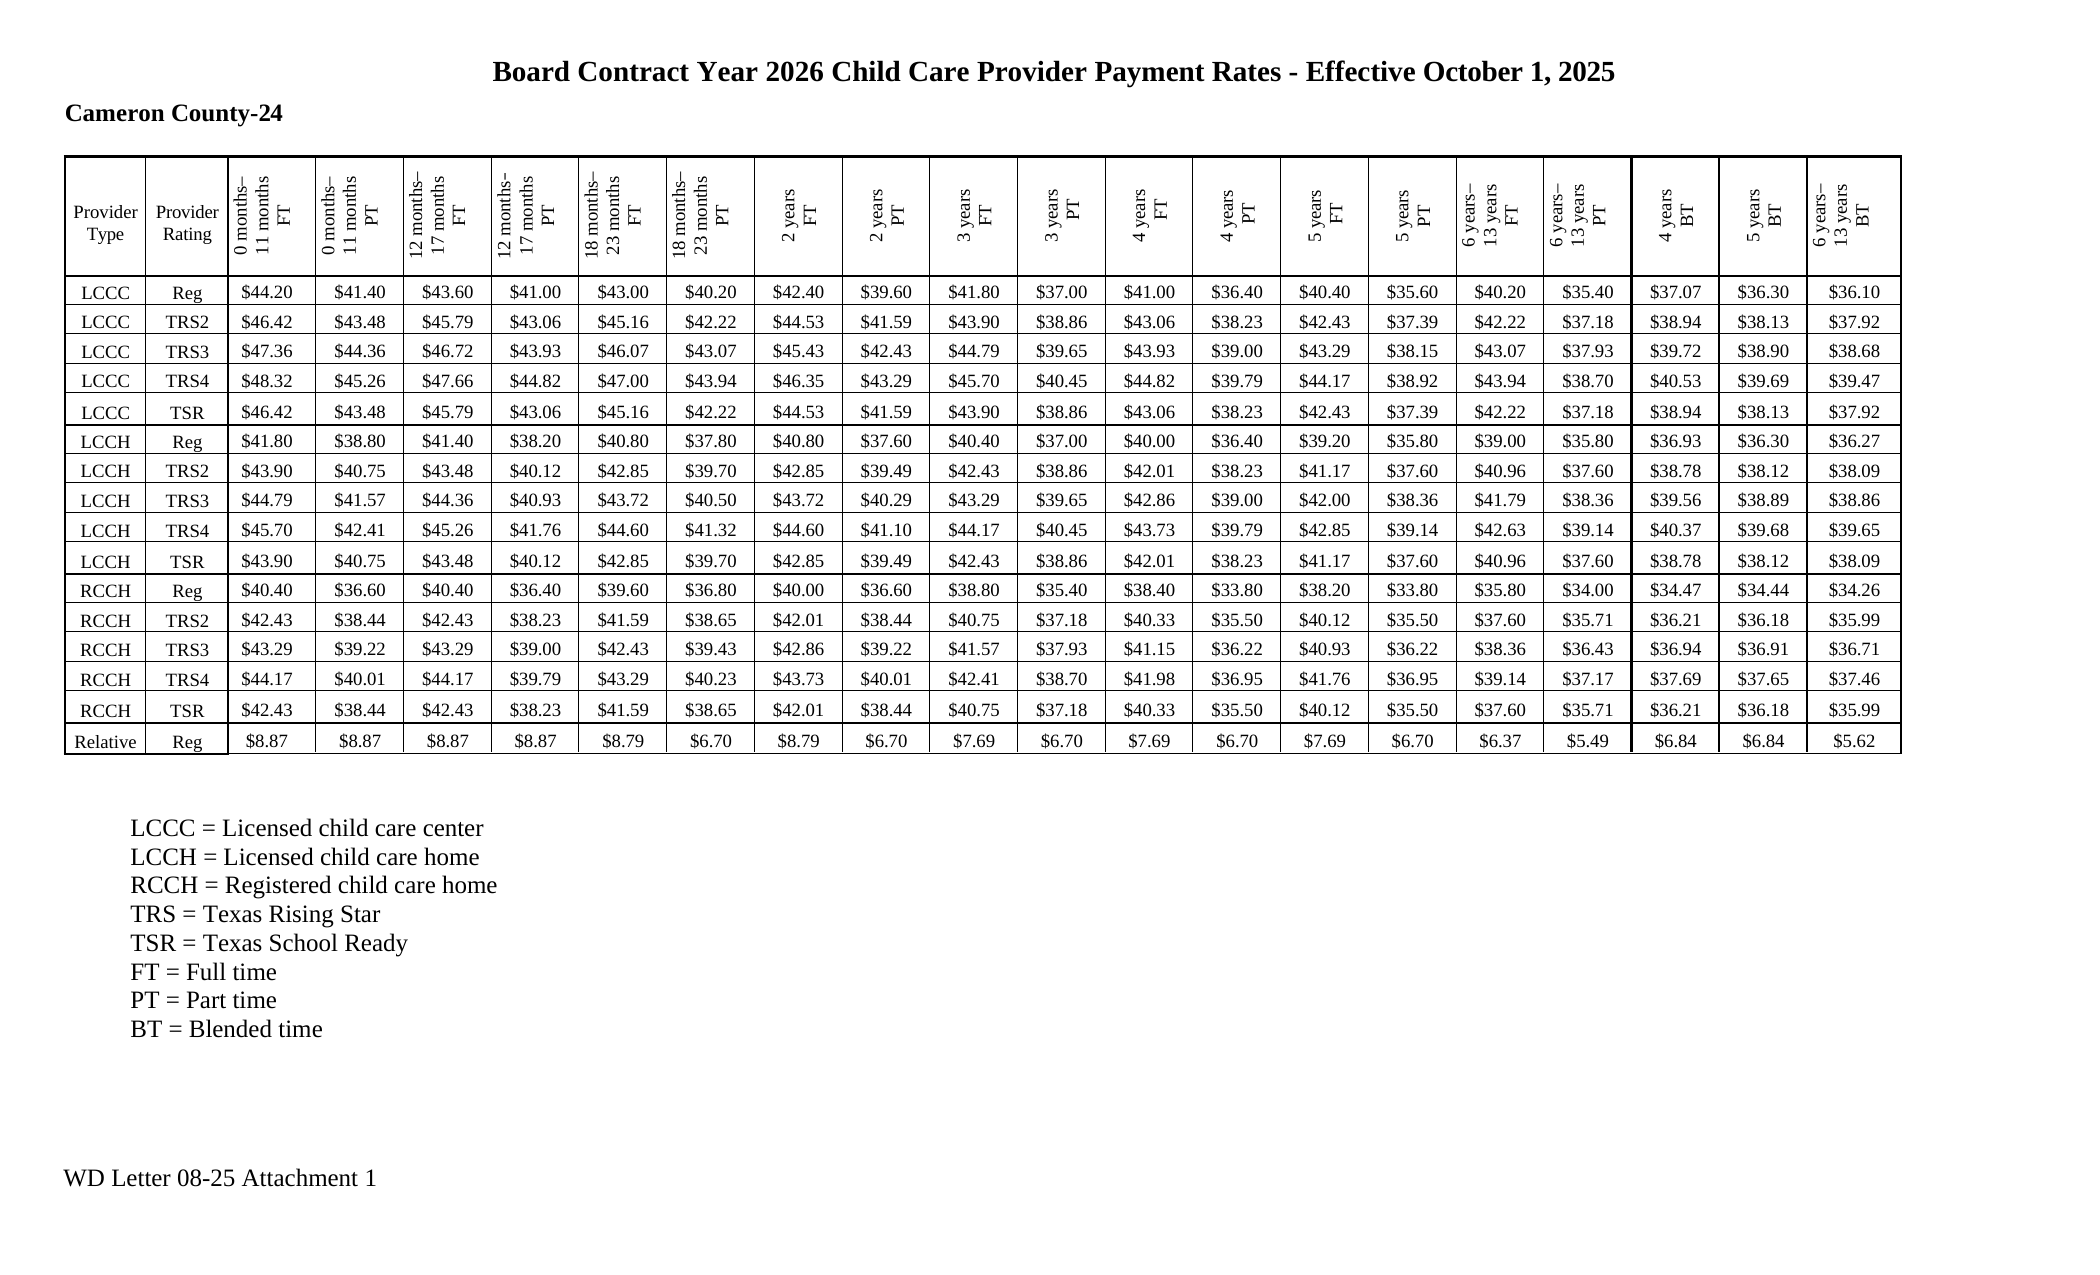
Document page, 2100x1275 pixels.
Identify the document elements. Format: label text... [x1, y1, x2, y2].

table_cell $42.43 [1281, 305, 1368, 333]
table_cell $36.60 [843, 575, 929, 602]
table_header 5 years FT [1281, 158, 1368, 274]
table_cell $43.48 [316, 393, 403, 423]
table_header 3 years PT [1018, 158, 1105, 274]
table_cell $44.79 [930, 334, 1017, 363]
table_cell $38.40 [1106, 575, 1192, 602]
table_cell $44.53 [755, 393, 842, 423]
table_cell $38.65 [667, 603, 754, 631]
table_cell $43.06 [492, 305, 578, 333]
table_cell TRS2 [146, 454, 227, 482]
table_cell $42.43 [1281, 393, 1368, 423]
table_cell $35.71 [1544, 691, 1630, 722]
table_cell $38.89 [1720, 483, 1806, 512]
table_cell $43.06 [1106, 305, 1192, 333]
table_cell $43.93 [492, 334, 578, 363]
table_cell $41.79 [1457, 483, 1543, 512]
table_cell $34.47 [1633, 575, 1718, 602]
table_cell $42.41 [316, 513, 403, 541]
table_cell $38.70 [1018, 662, 1105, 690]
table_cell $36.30 [1720, 277, 1806, 304]
table_cell $39.14 [1544, 513, 1630, 541]
table_cell $42.43 [930, 542, 1017, 573]
table_cell $46.35 [755, 364, 842, 392]
table_cell RCCH [66, 603, 145, 631]
table_cell $45.26 [404, 513, 491, 541]
table_cell $41.40 [316, 277, 403, 304]
table_cell $43.73 [755, 662, 842, 690]
table_cell $38.86 [1018, 305, 1105, 333]
table_cell $6.37 [1456, 724, 1544, 753]
table_cell $40.53 [1633, 364, 1718, 392]
table_header 4 years PT [1193, 158, 1280, 274]
table_cell $39.14 [1369, 513, 1456, 541]
table_cell $38.94 [1633, 393, 1718, 423]
table_cell $48.32 [229, 364, 315, 392]
table_cell $38.80 [930, 575, 1017, 602]
table_cell $40.80 [755, 426, 842, 453]
table_cell $40.75 [316, 542, 403, 573]
table_cell $40.37 [1633, 513, 1718, 541]
table_cell $38.78 [1633, 542, 1718, 573]
table_cell $37.60 [1457, 603, 1543, 631]
table_header Provider Type [66, 158, 145, 274]
table_cell $38.80 [316, 426, 403, 453]
table_cell $37.39 [1369, 393, 1456, 423]
table_cell $38.92 [1369, 364, 1456, 392]
table_cell $39.00 [1457, 426, 1543, 453]
table_cell TRS2 [146, 305, 227, 333]
table_cell $38.13 [1720, 305, 1806, 333]
table_cell $41.80 [930, 277, 1017, 304]
table_header 2 years PT [843, 158, 929, 274]
table_cell $39.65 [1018, 334, 1105, 363]
table_cell $36.43 [1544, 632, 1630, 661]
table_cell $37.60 [1369, 542, 1456, 573]
table_cell LCCC [66, 305, 145, 333]
table_header 12 months– 17 months FT [404, 158, 491, 274]
table_cell $41.00 [1106, 277, 1192, 304]
table_cell $43.29 [1281, 334, 1368, 363]
table_cell $41.57 [316, 483, 403, 512]
table_cell $46.42 [229, 393, 315, 423]
table_cell $6.84 [1631, 724, 1719, 753]
table_cell $43.06 [492, 393, 578, 423]
table_cell $44.82 [1106, 364, 1192, 392]
table_cell $42.22 [1457, 393, 1543, 423]
table_cell $38.09 [1808, 542, 1900, 573]
table_cell $45.70 [229, 513, 315, 541]
table_cell $42.85 [579, 454, 666, 482]
table_cell $38.23 [1193, 393, 1280, 423]
table_cell LCCH [66, 483, 145, 512]
table_cell $43.60 [404, 277, 491, 304]
table_header 5 years BT [1720, 158, 1806, 274]
table_header 4 years FT [1106, 158, 1192, 274]
table_cell $43.07 [1457, 334, 1543, 363]
table_cell $41.32 [667, 513, 754, 541]
table_cell TSR [146, 691, 227, 722]
table_cell $46.42 [229, 305, 315, 333]
table_cell $44.82 [492, 364, 578, 392]
table_cell $35.99 [1808, 603, 1900, 631]
table_header 5 years PT [1369, 158, 1456, 274]
table_cell $40.20 [1457, 277, 1543, 304]
table_cell $40.40 [404, 575, 491, 602]
table_cell $40.75 [930, 691, 1017, 722]
table_cell $44.53 [755, 305, 842, 333]
table_cell TRS4 [146, 662, 227, 690]
table_cell $35.99 [1808, 691, 1900, 722]
table_cell $38.13 [1720, 393, 1806, 423]
table_cell $40.12 [492, 542, 578, 573]
table_cell $40.12 [1281, 691, 1368, 722]
table_cell $35.40 [1544, 277, 1630, 304]
table_cell $39.79 [492, 662, 578, 690]
table_cell $40.80 [579, 426, 666, 453]
table_cell $46.07 [579, 334, 666, 363]
table_cell $37.07 [1633, 277, 1718, 304]
table_cell RCCH [66, 632, 145, 661]
table_cell $45.43 [755, 334, 842, 363]
table_cell TRS2 [146, 603, 227, 631]
text TRS = Texas Rising Star [130, 899, 1935, 928]
text TSR = Texas School Ready [64, 928, 1935, 957]
table_cell $37.60 [1544, 542, 1630, 573]
table_cell $39.00 [1193, 483, 1280, 512]
table_cell $43.48 [316, 305, 403, 333]
table_cell $38.86 [1018, 454, 1105, 482]
table_cell $42.40 [755, 277, 842, 304]
table_cell $39.65 [1018, 483, 1105, 512]
table_cell $5.49 [1544, 724, 1631, 753]
table_cell $38.15 [1369, 334, 1456, 363]
table_cell $42.85 [755, 542, 842, 573]
table_cell Reg [146, 426, 227, 453]
table_cell LCCC [66, 277, 145, 304]
table_cell $38.23 [1193, 542, 1280, 573]
table_cell $38.86 [1018, 393, 1105, 423]
table_cell $42.01 [755, 691, 842, 722]
table_cell $43.29 [404, 632, 491, 661]
table_cell TRS3 [146, 334, 227, 363]
table_cell $43.90 [930, 393, 1017, 423]
table_cell $35.71 [1544, 603, 1630, 631]
table_cell $41.15 [1106, 632, 1192, 661]
table_cell $43.90 [930, 305, 1017, 333]
table_cell $37.18 [1018, 603, 1105, 631]
table_cell $34.00 [1544, 575, 1630, 602]
table_cell $37.80 [667, 426, 754, 453]
table_cell $40.45 [1018, 513, 1105, 541]
table_cell $37.46 [1808, 662, 1900, 690]
table_cell $8.79 [579, 724, 667, 753]
table_cell $42.43 [404, 603, 491, 631]
table_cell $38.23 [1193, 454, 1280, 482]
table_cell $7.69 [930, 724, 1017, 753]
table_cell $33.80 [1193, 575, 1280, 602]
table_cell $43.94 [667, 364, 754, 392]
table_cell $41.80 [229, 426, 315, 453]
table_cell $38.65 [667, 691, 754, 722]
table_cell $36.27 [1808, 426, 1900, 453]
table_cell $40.75 [930, 603, 1017, 631]
table_cell $39.22 [843, 632, 929, 661]
table_cell $41.98 [1106, 662, 1192, 690]
table_cell TRS3 [146, 632, 227, 661]
table_cell $39.65 [1808, 513, 1900, 541]
table_cell $39.79 [1193, 364, 1280, 392]
table_cell $40.40 [930, 426, 1017, 453]
table_cell $39.14 [1457, 662, 1543, 690]
table_cell $40.40 [1281, 277, 1368, 304]
table_cell $43.00 [579, 277, 666, 304]
table_cell $6.70 [667, 724, 754, 753]
table_cell $42.86 [755, 632, 842, 661]
text PT = Part time [130, 985, 1935, 1014]
table_cell $37.18 [1544, 393, 1630, 423]
table_header 6 years– 13 years BT [1808, 158, 1900, 274]
table_cell $38.70 [1544, 364, 1630, 392]
table_cell $43.72 [579, 483, 666, 512]
table_cell $38.36 [1457, 632, 1543, 661]
table_cell $42.85 [755, 454, 842, 482]
table_cell $36.21 [1633, 691, 1718, 722]
table_cell $39.72 [1633, 334, 1718, 363]
table_cell $44.17 [404, 662, 491, 690]
table_cell $43.29 [843, 364, 929, 392]
table_cell TRS4 [146, 364, 227, 392]
table_cell $8.79 [754, 724, 842, 753]
table_cell $45.79 [404, 393, 491, 423]
table_cell $42.01 [755, 603, 842, 631]
table_cell RCCH [66, 575, 145, 602]
table_cell $6.84 [1719, 724, 1807, 753]
table_cell $36.40 [1193, 426, 1280, 453]
table_cell $39.60 [579, 575, 666, 602]
table_cell $41.17 [1281, 542, 1368, 573]
table_cell $38.12 [1720, 454, 1806, 482]
table_cell $40.12 [1281, 603, 1368, 631]
table_cell $37.18 [1544, 305, 1630, 333]
table_cell LCCH [66, 513, 145, 541]
table_cell $44.60 [755, 513, 842, 541]
table_cell $37.60 [1369, 454, 1456, 482]
table_cell $40.93 [1281, 632, 1368, 661]
table_cell $41.40 [404, 426, 491, 453]
table_header 3 years FT [930, 158, 1017, 274]
table_cell $37.18 [1018, 691, 1105, 722]
table_cell $37.92 [1808, 393, 1900, 423]
table_cell $37.00 [1018, 277, 1105, 304]
table_cell $40.23 [667, 662, 754, 690]
table_header 18 months– 23 months PT [667, 158, 754, 274]
table_cell $38.09 [1808, 454, 1900, 482]
table_cell $36.80 [667, 575, 754, 602]
table_cell Reg [146, 724, 227, 753]
table_cell $43.48 [404, 454, 491, 482]
table_cell $36.40 [492, 575, 578, 602]
table_cell $36.91 [1720, 632, 1806, 661]
table_cell $40.00 [755, 575, 842, 602]
table_cell $38.36 [1544, 483, 1630, 512]
table_header 6 years– 13 years FT [1457, 158, 1543, 274]
table_cell $38.86 [1018, 542, 1105, 573]
table_cell $41.57 [930, 632, 1017, 661]
table_cell $7.69 [1281, 724, 1368, 753]
table_cell $40.00 [1106, 426, 1192, 453]
table_cell $36.21 [1633, 603, 1718, 631]
table_cell $43.48 [404, 542, 491, 573]
table_cell $47.36 [229, 334, 315, 363]
table_cell $36.94 [1633, 632, 1718, 661]
table_cell $36.10 [1808, 277, 1900, 304]
table_cell $39.60 [843, 277, 929, 304]
table_cell $41.17 [1281, 454, 1368, 482]
table_cell $42.43 [229, 691, 315, 722]
table_cell $36.18 [1720, 603, 1806, 631]
table_cell LCCC [66, 393, 145, 423]
table_cell $40.01 [843, 662, 929, 690]
table_cell $8.87 [404, 724, 491, 753]
table_cell $41.59 [843, 393, 929, 423]
table_cell TRS3 [146, 483, 227, 512]
table_cell $38.44 [843, 691, 929, 722]
table_cell $47.00 [579, 364, 666, 392]
table_cell $44.60 [579, 513, 666, 541]
table_cell $44.36 [404, 483, 491, 512]
table_cell $34.26 [1808, 575, 1900, 602]
table_cell $39.70 [667, 542, 754, 573]
table_cell $38.44 [843, 603, 929, 631]
table_cell $42.01 [1106, 542, 1192, 573]
table_cell $36.40 [1193, 277, 1280, 304]
table_cell $45.16 [579, 305, 666, 333]
table_cell $35.50 [1193, 603, 1280, 631]
table_cell $36.71 [1808, 632, 1900, 661]
table_cell $35.60 [1369, 277, 1456, 304]
table_cell RCCH [66, 691, 145, 722]
table_cell $42.41 [930, 662, 1017, 690]
table_cell Reg [146, 277, 227, 304]
table_cell $39.47 [1808, 364, 1900, 392]
table_cell $7.69 [1105, 724, 1193, 753]
text LCCC = Licensed child care center [130, 813, 1935, 842]
table_cell $35.80 [1457, 575, 1543, 602]
table_cell $44.17 [930, 513, 1017, 541]
table_cell $38.44 [316, 603, 403, 631]
table_cell $40.20 [667, 277, 754, 304]
table_cell $43.72 [755, 483, 842, 512]
table_cell $37.92 [1808, 305, 1900, 333]
table_cell TRS4 [146, 513, 227, 541]
table_cell $42.00 [1281, 483, 1368, 512]
table_cell $40.75 [316, 454, 403, 482]
table_cell $42.43 [229, 603, 315, 631]
table_cell $37.93 [1544, 334, 1630, 363]
table_cell $38.78 [1633, 454, 1718, 482]
table_cell RCCH [66, 662, 145, 690]
table_cell $43.29 [229, 632, 315, 661]
table_cell $43.94 [1457, 364, 1543, 392]
table_cell $40.33 [1106, 691, 1192, 722]
table_cell $41.59 [843, 305, 929, 333]
table_cell LCCC [66, 364, 145, 392]
table_cell $37.39 [1369, 305, 1456, 333]
table_cell $35.50 [1369, 691, 1456, 722]
table_cell $41.00 [492, 277, 578, 304]
table_cell $43.07 [667, 334, 754, 363]
table_cell LCCH [66, 454, 145, 482]
table_cell $36.93 [1633, 426, 1718, 453]
table_cell $38.90 [1720, 334, 1806, 363]
table_cell $44.79 [229, 483, 315, 512]
table_cell $38.12 [1720, 542, 1806, 573]
table_cell $37.60 [1544, 454, 1630, 482]
table_cell $44.17 [229, 662, 315, 690]
table_cell $39.69 [1720, 364, 1806, 392]
table_cell $43.29 [930, 483, 1017, 512]
table_cell $6.70 [1193, 724, 1281, 753]
table_cell $44.17 [1281, 364, 1368, 392]
table_cell $42.43 [930, 454, 1017, 482]
table_header 0 months– 11 months PT [316, 158, 403, 274]
table_cell $45.79 [404, 305, 491, 333]
table_cell $38.68 [1808, 334, 1900, 363]
table_cell $38.23 [492, 691, 578, 722]
table_cell $36.60 [316, 575, 403, 602]
table_cell $43.90 [229, 454, 315, 482]
table_cell $37.00 [1018, 426, 1105, 453]
table_header 18 months– 23 months FT [579, 158, 666, 274]
table_cell $39.00 [492, 632, 578, 661]
table_header 2 years FT [755, 158, 842, 274]
table_cell $37.93 [1018, 632, 1105, 661]
table_cell TSR [146, 542, 227, 573]
table_cell $39.79 [1193, 513, 1280, 541]
table_cell $40.96 [1457, 454, 1543, 482]
table_cell $43.93 [1106, 334, 1192, 363]
table_cell $39.68 [1720, 513, 1806, 541]
table_cell $5.62 [1807, 724, 1900, 753]
table_cell $42.01 [1106, 454, 1192, 482]
table_cell $8.87 [316, 724, 403, 753]
table_cell $39.56 [1633, 483, 1718, 512]
table_cell $39.22 [316, 632, 403, 661]
table_cell $42.22 [667, 305, 754, 333]
subtitle Cameron County-24 [64, 98, 1935, 127]
table_cell $35.50 [1369, 603, 1456, 631]
table_cell $6.70 [1018, 724, 1105, 753]
table_cell $45.16 [579, 393, 666, 423]
table_cell $37.60 [1457, 691, 1543, 722]
table_cell $35.40 [1018, 575, 1105, 602]
table_cell $43.29 [579, 662, 666, 690]
table_cell Relative [66, 724, 145, 753]
table_cell $6.70 [1368, 724, 1456, 753]
table_cell $34.44 [1720, 575, 1806, 602]
table_cell $35.50 [1193, 691, 1280, 722]
table_cell $38.23 [492, 603, 578, 631]
table_cell $40.12 [492, 454, 578, 482]
table_cell $42.22 [1457, 305, 1543, 333]
text LCCH = Licensed child care home [130, 842, 1935, 870]
table_cell $35.80 [1369, 426, 1456, 453]
table_cell $35.80 [1544, 426, 1630, 453]
table_cell $36.30 [1720, 426, 1806, 453]
table_cell LCCH [66, 542, 145, 573]
table_cell $33.80 [1369, 575, 1456, 602]
table_cell $42.22 [667, 393, 754, 423]
table_cell $40.50 [667, 483, 754, 512]
table_cell $39.43 [667, 632, 754, 661]
table_cell $38.86 [1808, 483, 1900, 512]
table_cell TSR [146, 393, 227, 423]
table_cell $38.20 [492, 426, 578, 453]
table_cell $44.36 [316, 334, 403, 363]
table_cell LCCC [66, 334, 145, 363]
table_cell $40.40 [229, 575, 315, 602]
table_cell $39.49 [843, 542, 929, 573]
table_header 6 years– 13 years PT [1544, 158, 1630, 274]
table_cell $6.70 [842, 724, 930, 753]
table_cell $39.00 [1193, 334, 1280, 363]
text BT = Blended time [130, 1014, 1935, 1043]
table_cell $41.10 [843, 513, 929, 541]
table_header 4 years BT [1633, 158, 1718, 274]
table_cell $37.60 [843, 426, 929, 453]
table_cell $36.95 [1369, 662, 1456, 690]
table_cell Reg [146, 575, 227, 602]
table_cell $37.65 [1720, 662, 1806, 690]
table_cell $38.94 [1633, 305, 1718, 333]
table_header 0 months– 11 months FT [229, 158, 315, 274]
table_cell $45.70 [930, 364, 1017, 392]
table_cell LCCH [66, 426, 145, 453]
table_cell $43.73 [1106, 513, 1192, 541]
table_cell $41.76 [492, 513, 578, 541]
table_cell $40.96 [1457, 542, 1543, 573]
table_cell $42.43 [843, 334, 929, 363]
table_cell $44.20 [229, 277, 315, 304]
table_cell $40.33 [1106, 603, 1192, 631]
table_cell $47.66 [404, 364, 491, 392]
table_cell $39.70 [667, 454, 754, 482]
table_cell $41.59 [579, 691, 666, 722]
table_cell $38.36 [1369, 483, 1456, 512]
table_cell $40.45 [1018, 364, 1105, 392]
text RCCH = Registered child care home [130, 870, 1935, 899]
table_header 12 months– 17 months PT [492, 158, 578, 274]
table_cell $39.49 [843, 454, 929, 482]
table_cell $45.26 [316, 364, 403, 392]
table_cell $36.22 [1193, 632, 1280, 661]
table_cell $42.63 [1457, 513, 1543, 541]
table_cell $42.85 [1281, 513, 1368, 541]
table_cell $8.87 [229, 724, 316, 753]
table_cell $42.43 [579, 632, 666, 661]
table_cell $37.69 [1633, 662, 1718, 690]
table_cell $42.86 [1106, 483, 1192, 512]
table_cell $40.93 [492, 483, 578, 512]
table_header Provider Rating [146, 158, 227, 274]
table_cell $36.22 [1369, 632, 1456, 661]
table_cell $36.95 [1193, 662, 1280, 690]
table_cell $39.20 [1281, 426, 1368, 453]
table_cell $37.17 [1544, 662, 1630, 690]
table_cell $40.01 [316, 662, 403, 690]
table_cell $40.29 [843, 483, 929, 512]
table_cell $43.90 [229, 542, 315, 573]
text FT = Full time [130, 957, 1935, 985]
table_cell $46.72 [404, 334, 491, 363]
table_cell $42.85 [579, 542, 666, 573]
table_cell $42.43 [404, 691, 491, 722]
table_cell $38.20 [1281, 575, 1368, 602]
table_cell $41.76 [1281, 662, 1368, 690]
table_cell $8.87 [491, 724, 579, 753]
table_cell $43.06 [1106, 393, 1192, 423]
table_cell $38.44 [316, 691, 403, 722]
table_cell $36.18 [1720, 691, 1806, 722]
table_cell $38.23 [1193, 305, 1280, 333]
table_cell $41.59 [579, 603, 666, 631]
